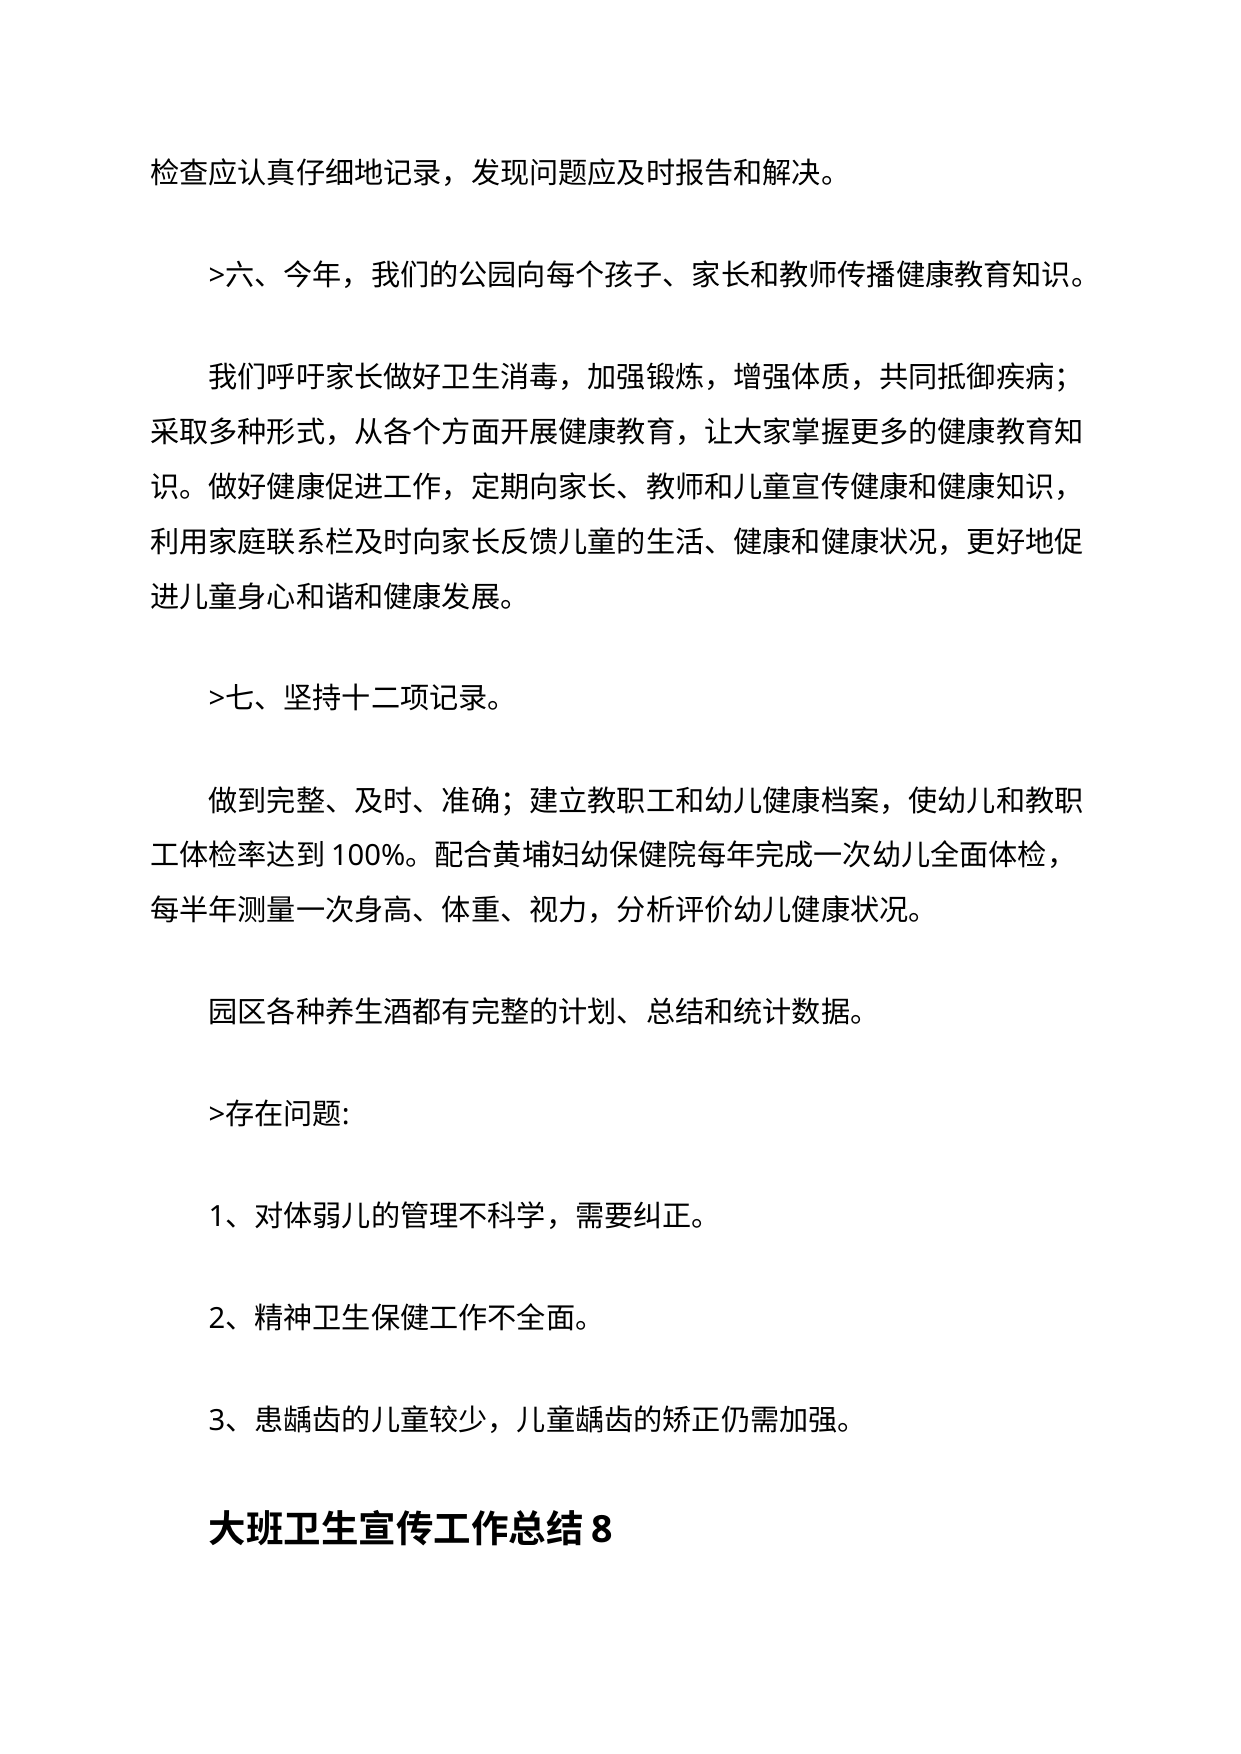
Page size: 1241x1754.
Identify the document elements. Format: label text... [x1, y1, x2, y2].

text 园区各种养生酒都有完整的计划、总结和统计数据。 [150, 989, 1090, 1031]
text >六、今年，我们的公园向每个孩子、家长和教师传播健康教育知识。 [150, 252, 1090, 294]
text >七、坚持十二项记录。 [150, 675, 1090, 717]
text >存在问题: [150, 1091, 1090, 1133]
text 大班卫生宣传工作总结8 [150, 1498, 1090, 1553]
text 我们呼吁家长做好卫生消毒，加强锻炼，增强体质，共同抵御疾病；采取多种形式，从各个方面开展健康教育，让大家掌握更多的健康教育知识。做好健康促进工作，定期向家长、教师和儿童宣传健康和健康知识，利用家庭联系栏及时向家长反馈儿童的生活、健康和健康状况，更好地促进儿童身心和谐和健康发展。 [150, 354, 1090, 616]
text 2、精神卫生保健工作不全面。 [150, 1294, 1090, 1337]
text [150, 150, 1090, 192]
text 1、对体弱儿的管理不科学，需要纠正。 [150, 1192, 1090, 1235]
text 做到完整、及时、准确；建立教职工和幼儿健康档案，使幼儿和教职工体检率达到100%。配合黄埔妇幼保健院每年完成一次幼儿全面体检，每半年测量一次身高、体重、视力，分析评价幼儿健康状况。 [150, 777, 1090, 929]
text 3、患龋齿的儿童较少，儿童龋齿的矫正仍需加强。 [150, 1396, 1090, 1439]
